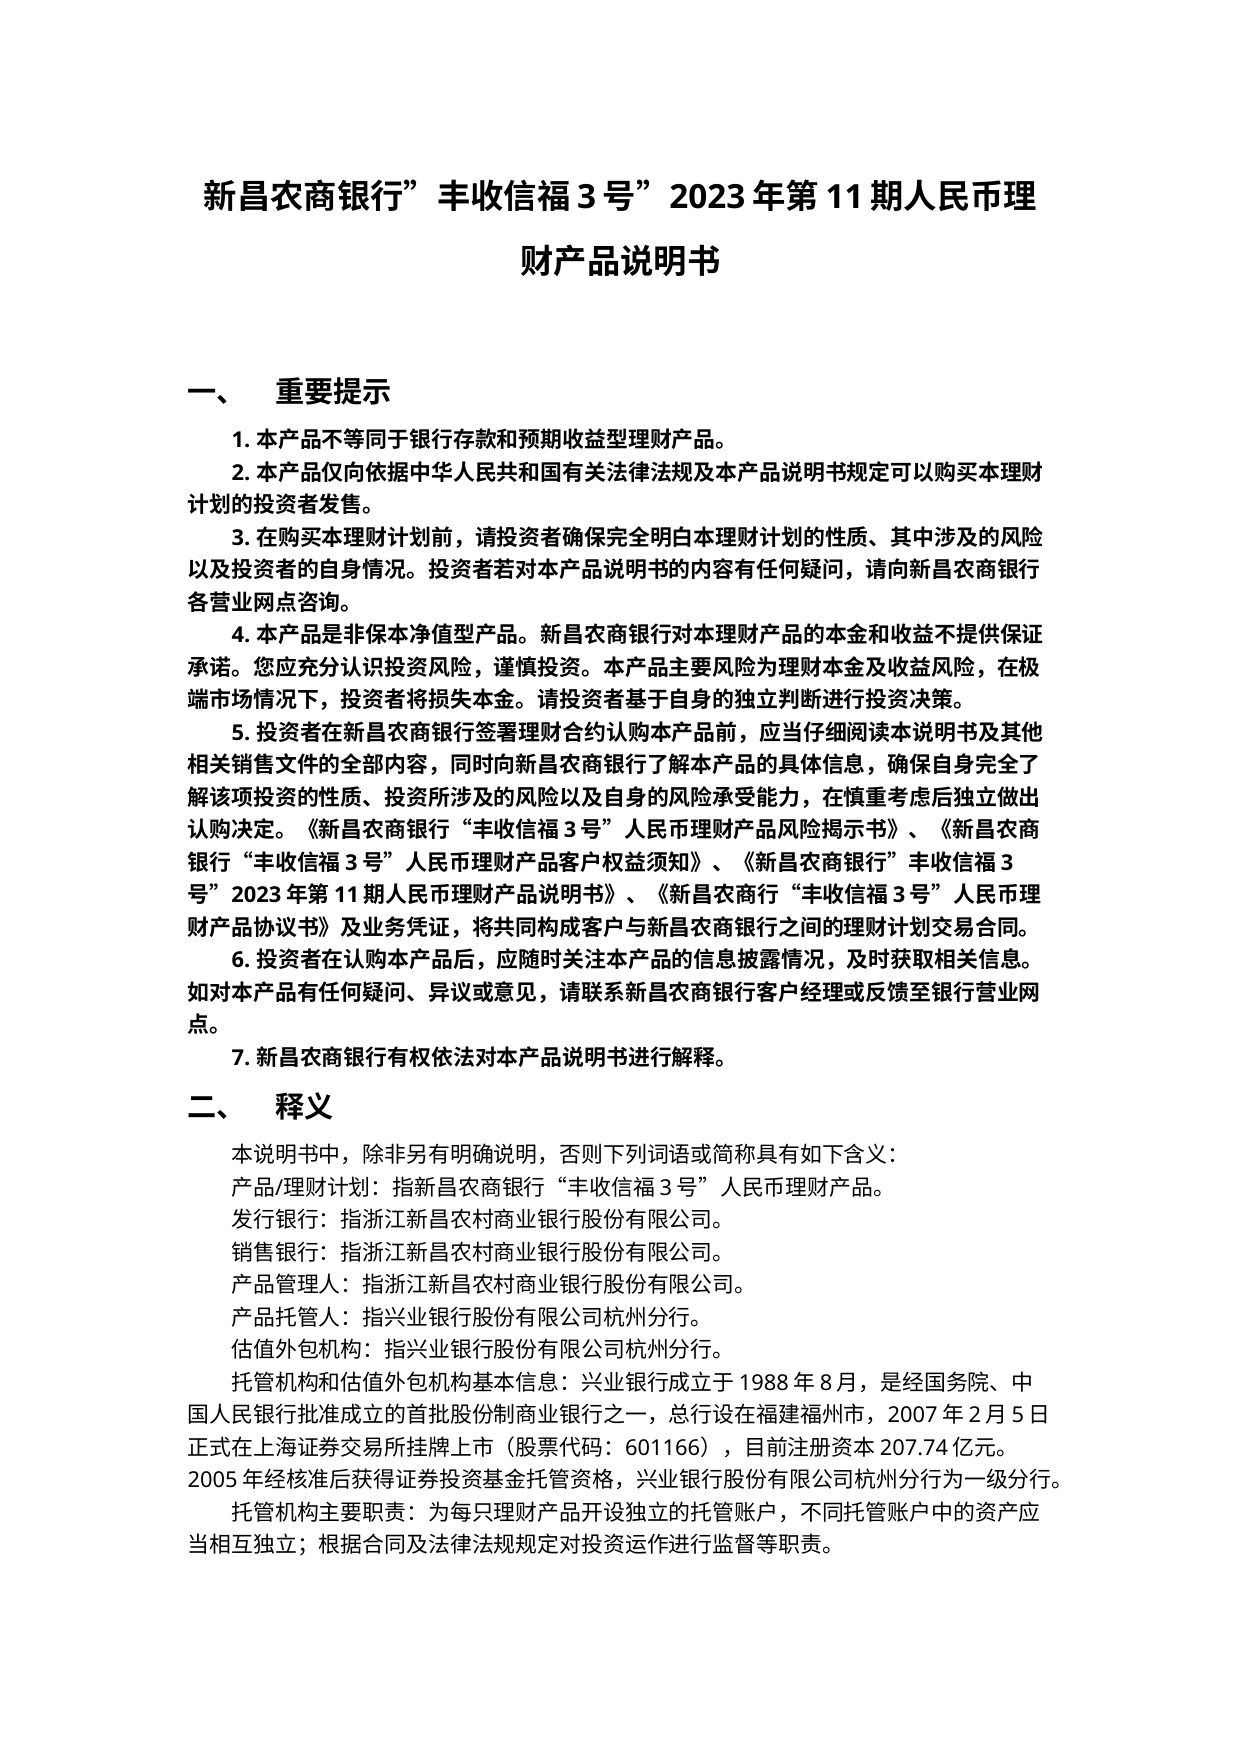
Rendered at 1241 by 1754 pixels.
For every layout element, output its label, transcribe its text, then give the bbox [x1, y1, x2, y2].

text 发行银行：指浙江新昌农村商业银行股份有限公司。 [187, 1202, 1053, 1234]
text 产品管理人：指浙江新昌农村商业银行股份有限公司。 [187, 1267, 1053, 1299]
text 7. 新昌农商银行有权依法对本产品说明书进行解释。 [187, 1039, 1053, 1072]
text 销售银行：指浙江新昌农村商业银行股份有限公司。 [187, 1234, 1053, 1267]
text 本说明书中，除非另有明确说明，否则下列词语或简称具有如下含义： [187, 1137, 1053, 1169]
text 产品托管人：指兴业银行股份有限公司杭州分行。 [187, 1299, 1053, 1332]
text 5. 投资者在新昌农商银行签署理财合约认购本产品前，应当仔细阅读本说明书及其他相关销售文件的全部内容，同时向新昌农商银行了解本产品的具体信息，确保自身完全了解该项投资的性质、投资所涉及的风险以及自身的风险承受能力，在慎重考虑后独立做出认购决定。《新昌农商银行“丰收信福3号”人民币理财产品风险揭示书》、《新昌农商银行“丰收信福3号”人民币理财产品客户权益须知》、《新昌农商银行”丰收信福3号”2023年第11期人民币理财产品说明书》、《新昌农商行“丰收信福3号”人民币理财产品协议书》及业务凭证，将共同构成客户与新昌农商银行之间的理财计划交易合同。 [187, 714, 1053, 942]
text 托管机构和估值外包机构基本信息：兴业银行成立于1988年8月，是经国务院、中国人民银行批准成立的首批股份制商业银行之一，总行设在福建福州市，2007年2月5日正式在上海证券交易所挂牌上市（股票代码：601166），目前注册资本207.74亿元。2005年经核准后获得证券投资基金托管资格，兴业银行股份有限公司杭州分行为一级分行。 [187, 1364, 1053, 1494]
text 产品/理财计划：指新昌农商银行“丰收信福3号”人民币理财产品。 [187, 1169, 1053, 1202]
subtitle 重要提示 [187, 357, 1053, 422]
text 新昌农商银行”丰收信福3号”2023年第11期人民币理财产品说明书 [187, 162, 1053, 292]
text 6. 投资者在认购本产品后，应随时关注本产品的信息披露情况，及时获取相关信息。如对本产品有任何疑问、异议或意见，请联系新昌农商银行客户经理或反馈至银行营业网点。 [187, 942, 1053, 1039]
text 3. 在购买本理财计划前，请投资者确保完全明白本理财计划的性质、其中涉及的风险以及投资者的自身情况。投资者若对本产品说明书的内容有任何疑问，请向新昌农商银行各营业网点咨询。 [187, 519, 1053, 617]
subtitle 释义 [187, 1072, 1053, 1137]
text 2. 本产品仅向依据中华人民共和国有关法律法规及本产品说明书规定可以购买本理财计划的投资者发售。 [187, 454, 1053, 519]
text 估值外包机构：指兴业银行股份有限公司杭州分行。 [187, 1332, 1053, 1364]
text 托管机构主要职责：为每只理财产品开设独立的托管账户，不同托管账户中的资产应当相互独立；根据合同及法律法规规定对投资运作进行监督等职责。 [187, 1494, 1053, 1559]
text 4. 本产品是非保本净值型产品。新昌农商银行对本理财产品的本金和收益不提供保证承诺。您应充分认识投资风险，谨慎投资。本产品主要风险为理财本金及收益风险，在极端市场情况下，投资者将损失本金。请投资者基于自身的独立判断进行投资决策。 [187, 617, 1053, 714]
text 1. 本产品不等同于银行存款和预期收益型理财产品。 [187, 422, 1053, 454]
